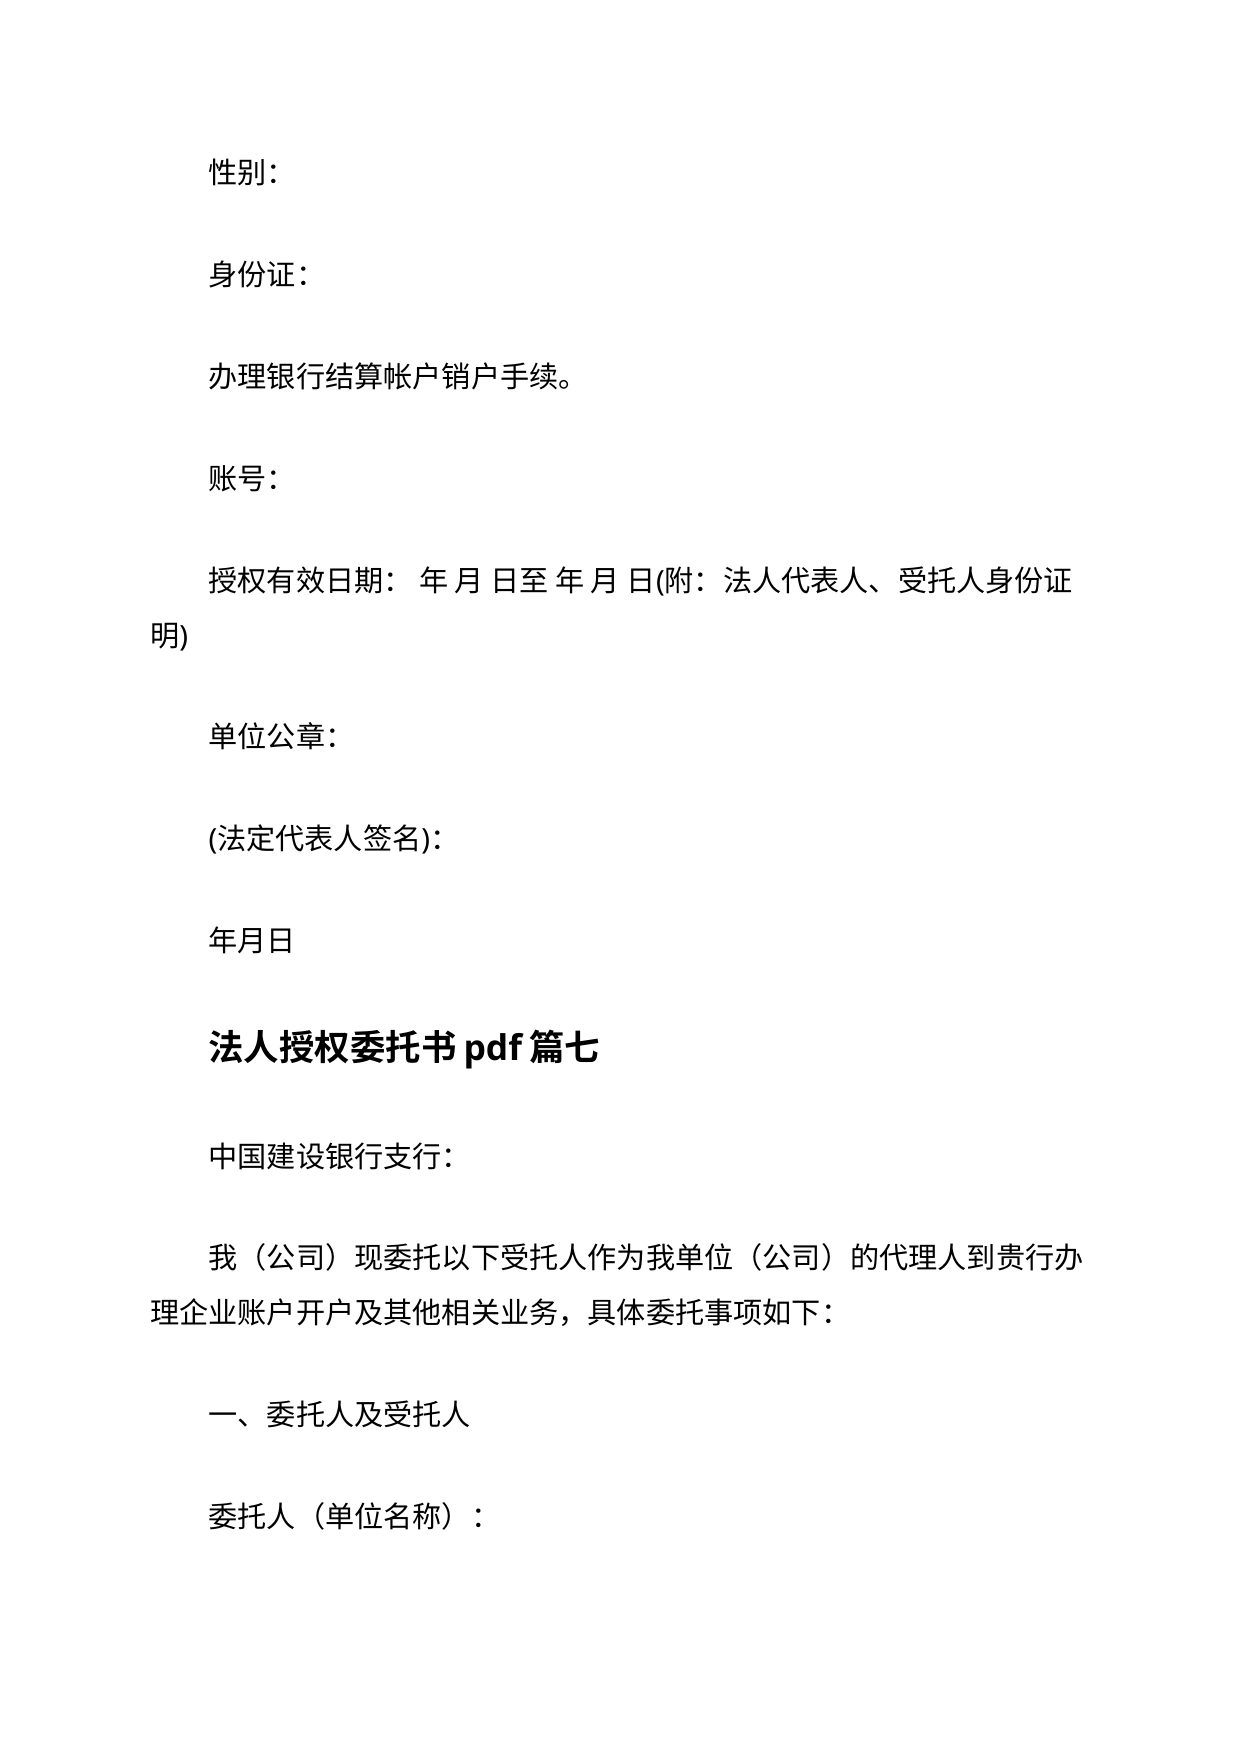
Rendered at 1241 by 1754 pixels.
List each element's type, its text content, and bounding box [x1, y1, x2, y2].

text (法定代表人签名)： [150, 816, 1090, 858]
text 授权有效日期： 年 月 日至 年 月 日(附：法人代表人、受托人身份证明) [150, 557, 1090, 654]
text 账号： [150, 455, 1090, 498]
text 性别： [150, 150, 1090, 192]
text 委托人（单位名称）： [150, 1493, 1090, 1536]
text 身份证： [150, 252, 1090, 294]
text 年月日 [150, 918, 1090, 960]
text 法人授权委托书pdf篇七 [150, 1019, 1090, 1071]
text 单位公章： [150, 714, 1090, 756]
text 中国建设银行支行： [150, 1133, 1090, 1175]
text 办理银行结算帐户销户手续。 [150, 353, 1090, 396]
text 我（公司）现委托以下受托人作为我单位（公司）的代理人到贵行办理企业账户开户及其他相关业务，具体委托事项如下： [150, 1235, 1090, 1332]
text 一、委托人及受托人 [150, 1392, 1090, 1434]
